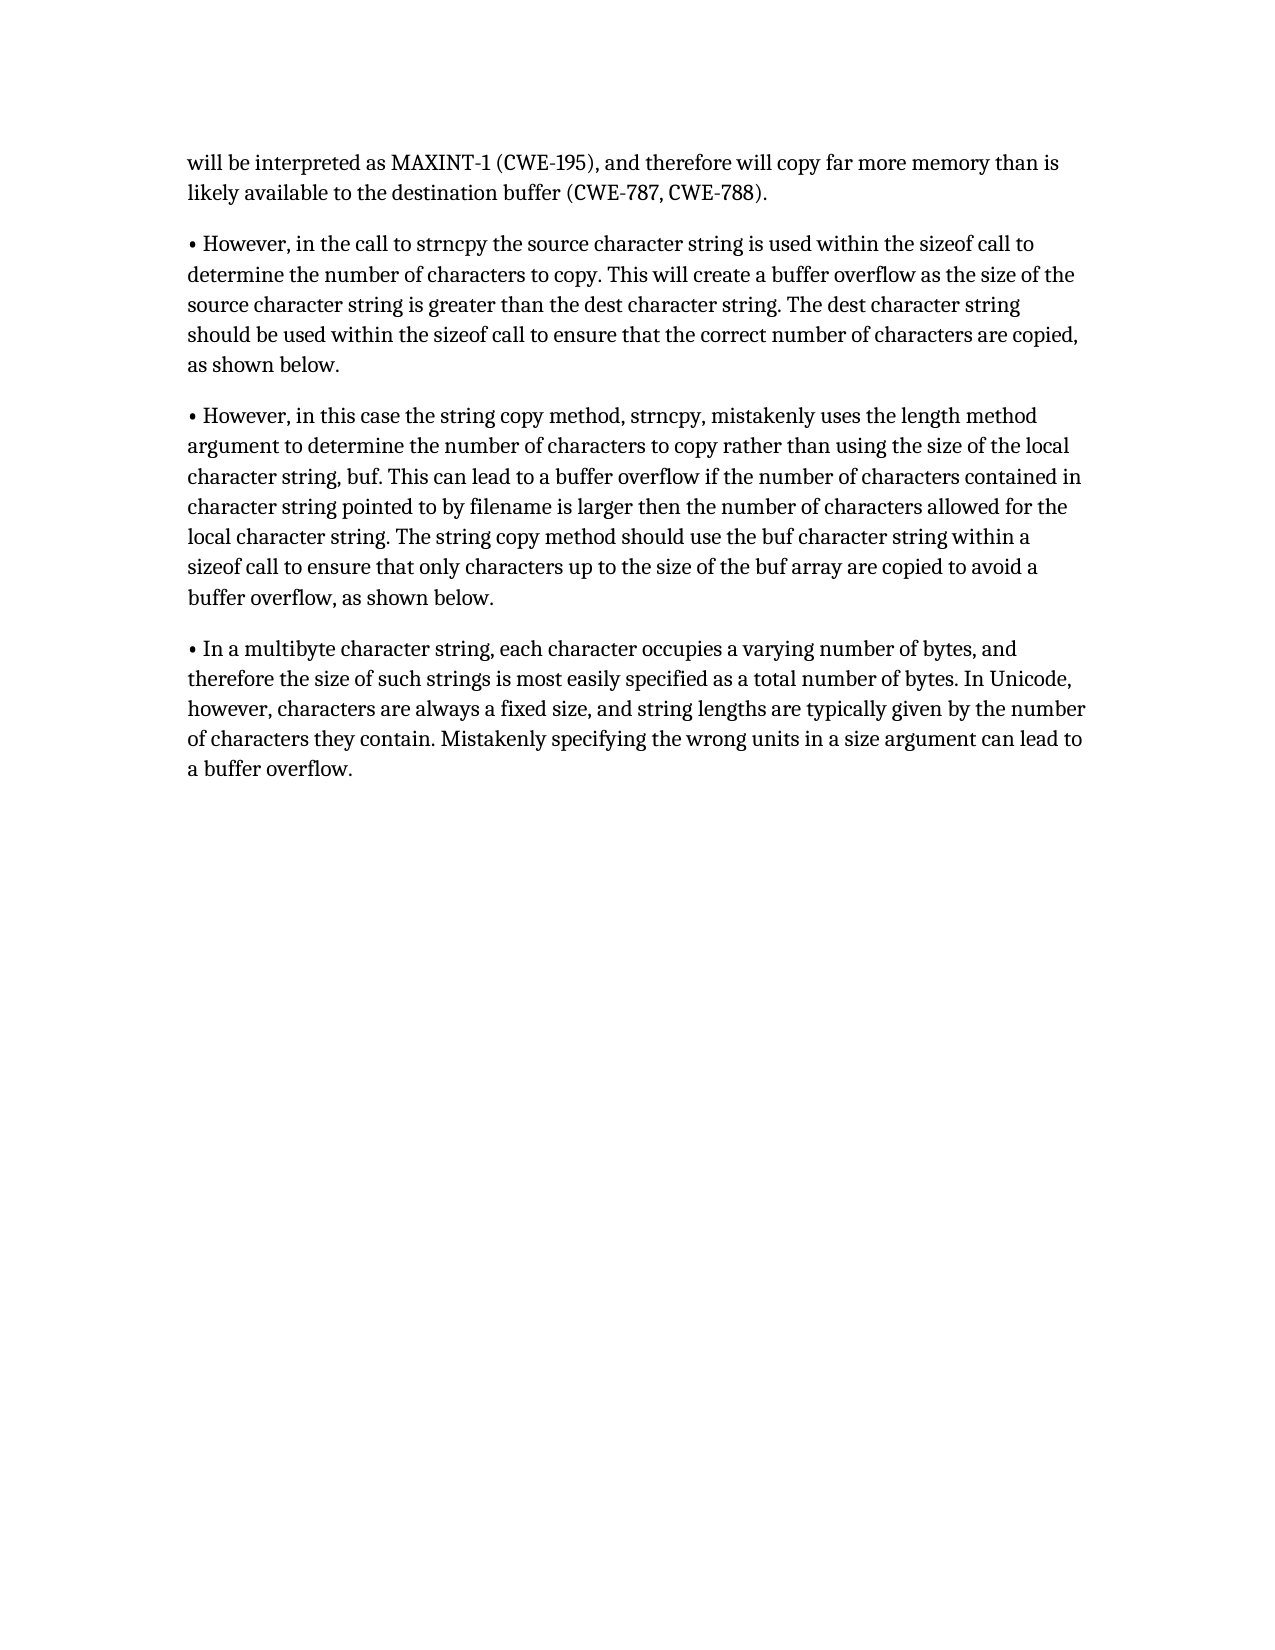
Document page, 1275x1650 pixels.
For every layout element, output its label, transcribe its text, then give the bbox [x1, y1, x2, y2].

text • However, in this case the string copy method, strncpy, mistakenly uses the length method argument to determine the number of characters to copy rather than using the size of the local character string, buf. This can lead to a buffer overflow if the number of characters contained in character string pointed to by filename is larger then the number of characters allowed for the local character string. The string copy method should use the buf character string within a sizeof call to ensure that only characters up to the size of the buf array are copied to avoid a buffer overflow, as shown below. [187, 403, 1087, 611]
text • However, in the call to strncpy the source character string is used within the sizeof call to determine the number of characters to copy. This will create a buffer overflow as the size of the source character string is greater than the dest character string. The dest character string should be used within the sizeof call to ensure that the correct number of characters are copied, as shown below. [187, 231, 1087, 378]
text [187, 150, 1087, 207]
text • In a multibyte character string, each character occupies a varying number of bytes, and therefore the size of such strings is most easily specified as a total number of bytes. In Unicode, however, characters are always a fixed size, and string lengths are typically given by the number of characters they contain. Mistakenly specifying the wrong units in a size argument can lead to a buffer overflow. [187, 635, 1087, 783]
